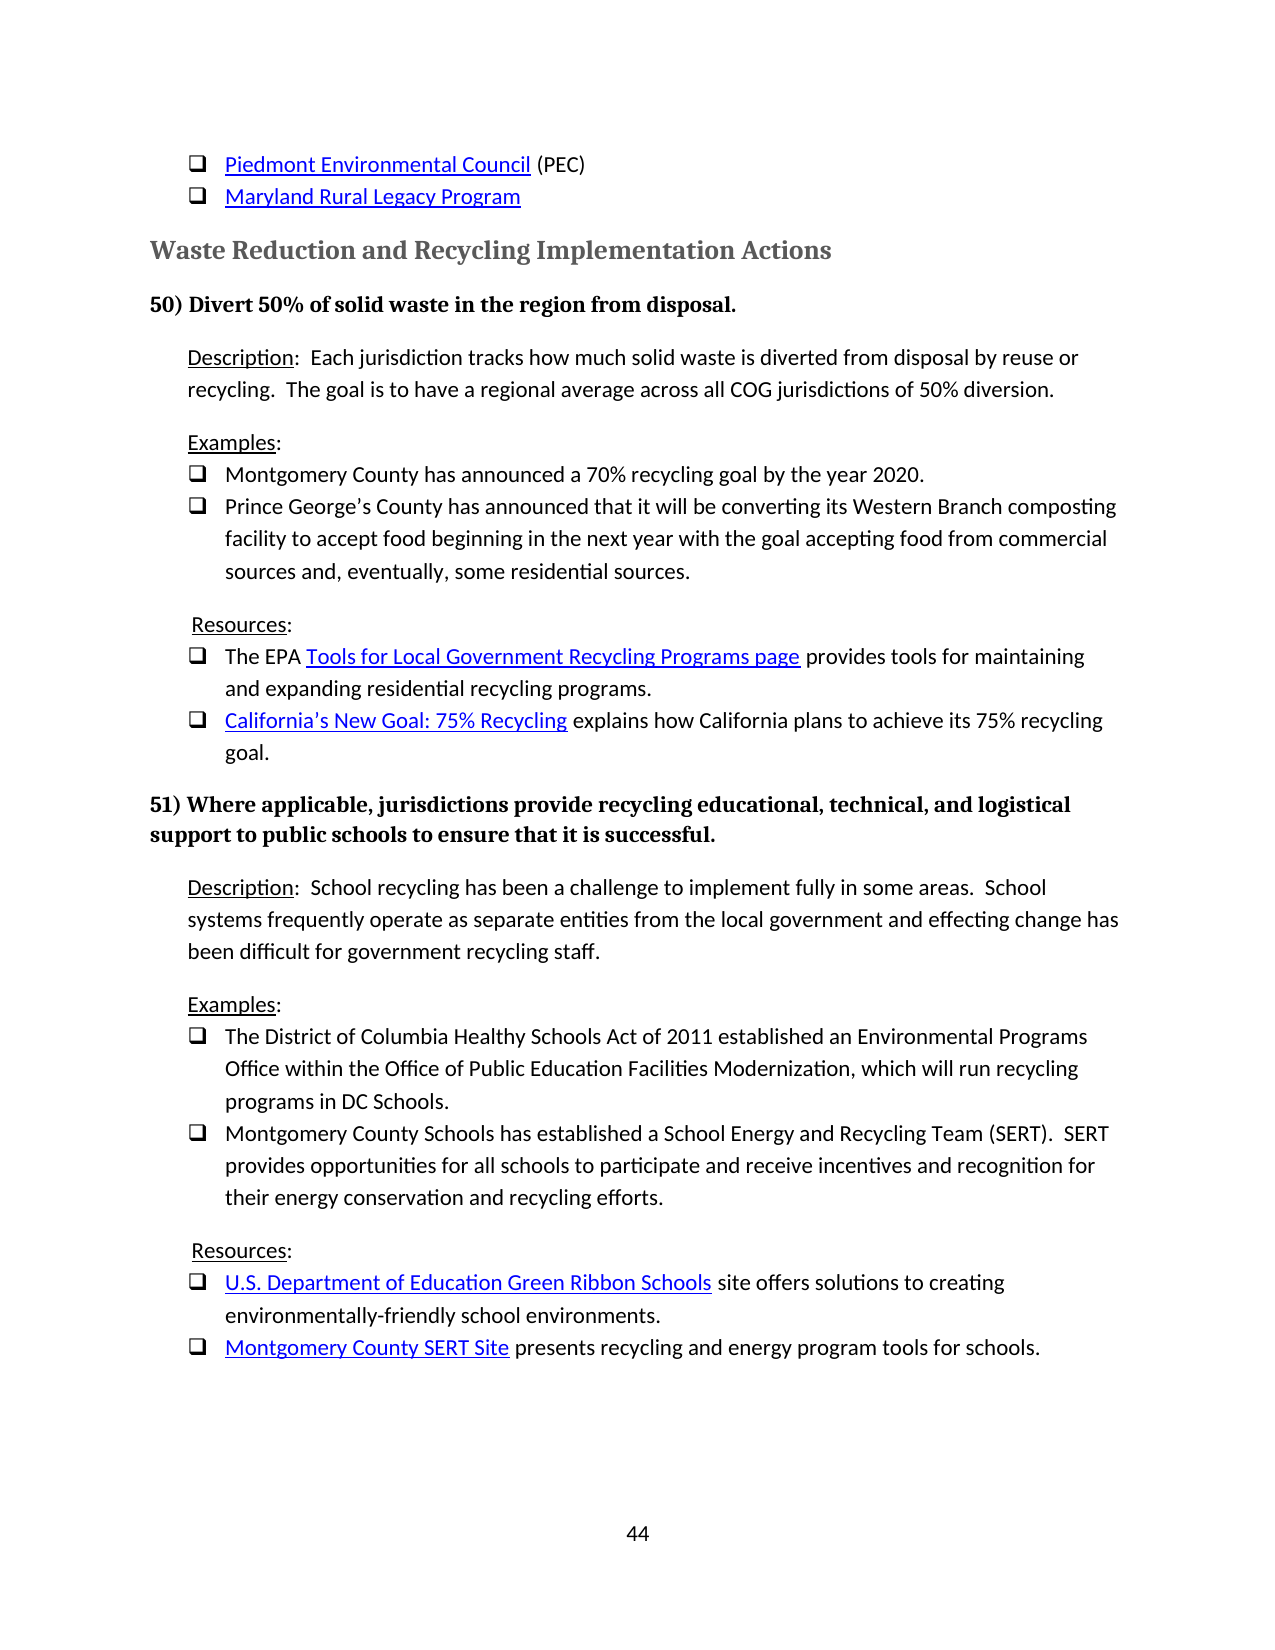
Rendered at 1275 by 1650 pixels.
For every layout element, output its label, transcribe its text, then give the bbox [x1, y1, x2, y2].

list Prince George’s County has announced that it will be converting its Western Branch composting facility to accept food beginning in the next year with the goal accepting food from commercial sources and, eventually, some residential sources. [187, 492, 1125, 585]
subtitle 50) Divert 50% of solid waste in the region from disposal. [150, 292, 1125, 318]
subtitle Waste Reduction and Recycling Implementation Actions [150, 235, 1125, 266]
list Montgomery County SERT Site presents recycling and energy program tools for schools. [187, 1333, 1125, 1361]
text Examples: [150, 990, 1125, 1018]
list California’s New Goal: 75% Recycling explains how California plans to achieve its 75% recycling goal. [187, 706, 1125, 767]
text Examples: [150, 428, 1125, 456]
list Piedmont Environmental Council (PEC) [187, 150, 1125, 178]
list The District of Columbia Healthy Schools Act of 2011 established an Environmental Programs Office within the Office of Public Education Facilities Modernization, which will run recycling programs in DC Schools. [187, 1022, 1125, 1115]
list The EPA Tools for Local Government Recycling Programs page provides tools for maintaining and expanding residential recycling programs. [187, 642, 1125, 702]
list Montgomery County Schools has established a School Energy and Recycling Team (SERT). SERT provides opportunities for all schools to participate and receive incentives and recognition for their energy conservation and recycling efforts. [187, 1119, 1125, 1211]
text Description: School recycling has been a challenge to implement fully in some areas. School systems frequently operate as separate entities from the local government and effecting change has been difficult for government recycling staff. [187, 873, 1125, 965]
list Montgomery County has announced a 70% recycling goal by the year 2020. [187, 460, 1125, 488]
list U.S. Department of Education Green Ribbon Schools site offers solutions to creating environmentally-friendly school environments. [187, 1268, 1125, 1329]
text Resources: [150, 610, 1125, 638]
text Description: Each jurisdiction tracks how much solid waste is diverted from disposal by reuse or recycling. The goal is to have a regional average across all COG jurisdictions of 50% diversion. [187, 343, 1125, 403]
list Maryland Rural Legacy Program [187, 182, 1125, 210]
subtitle 51) Where applicable, jurisdictions provide recycling educational, technical, and logistical support to public schools to ensure that it is successful. [150, 792, 1125, 848]
text Resources: [150, 1236, 1125, 1264]
